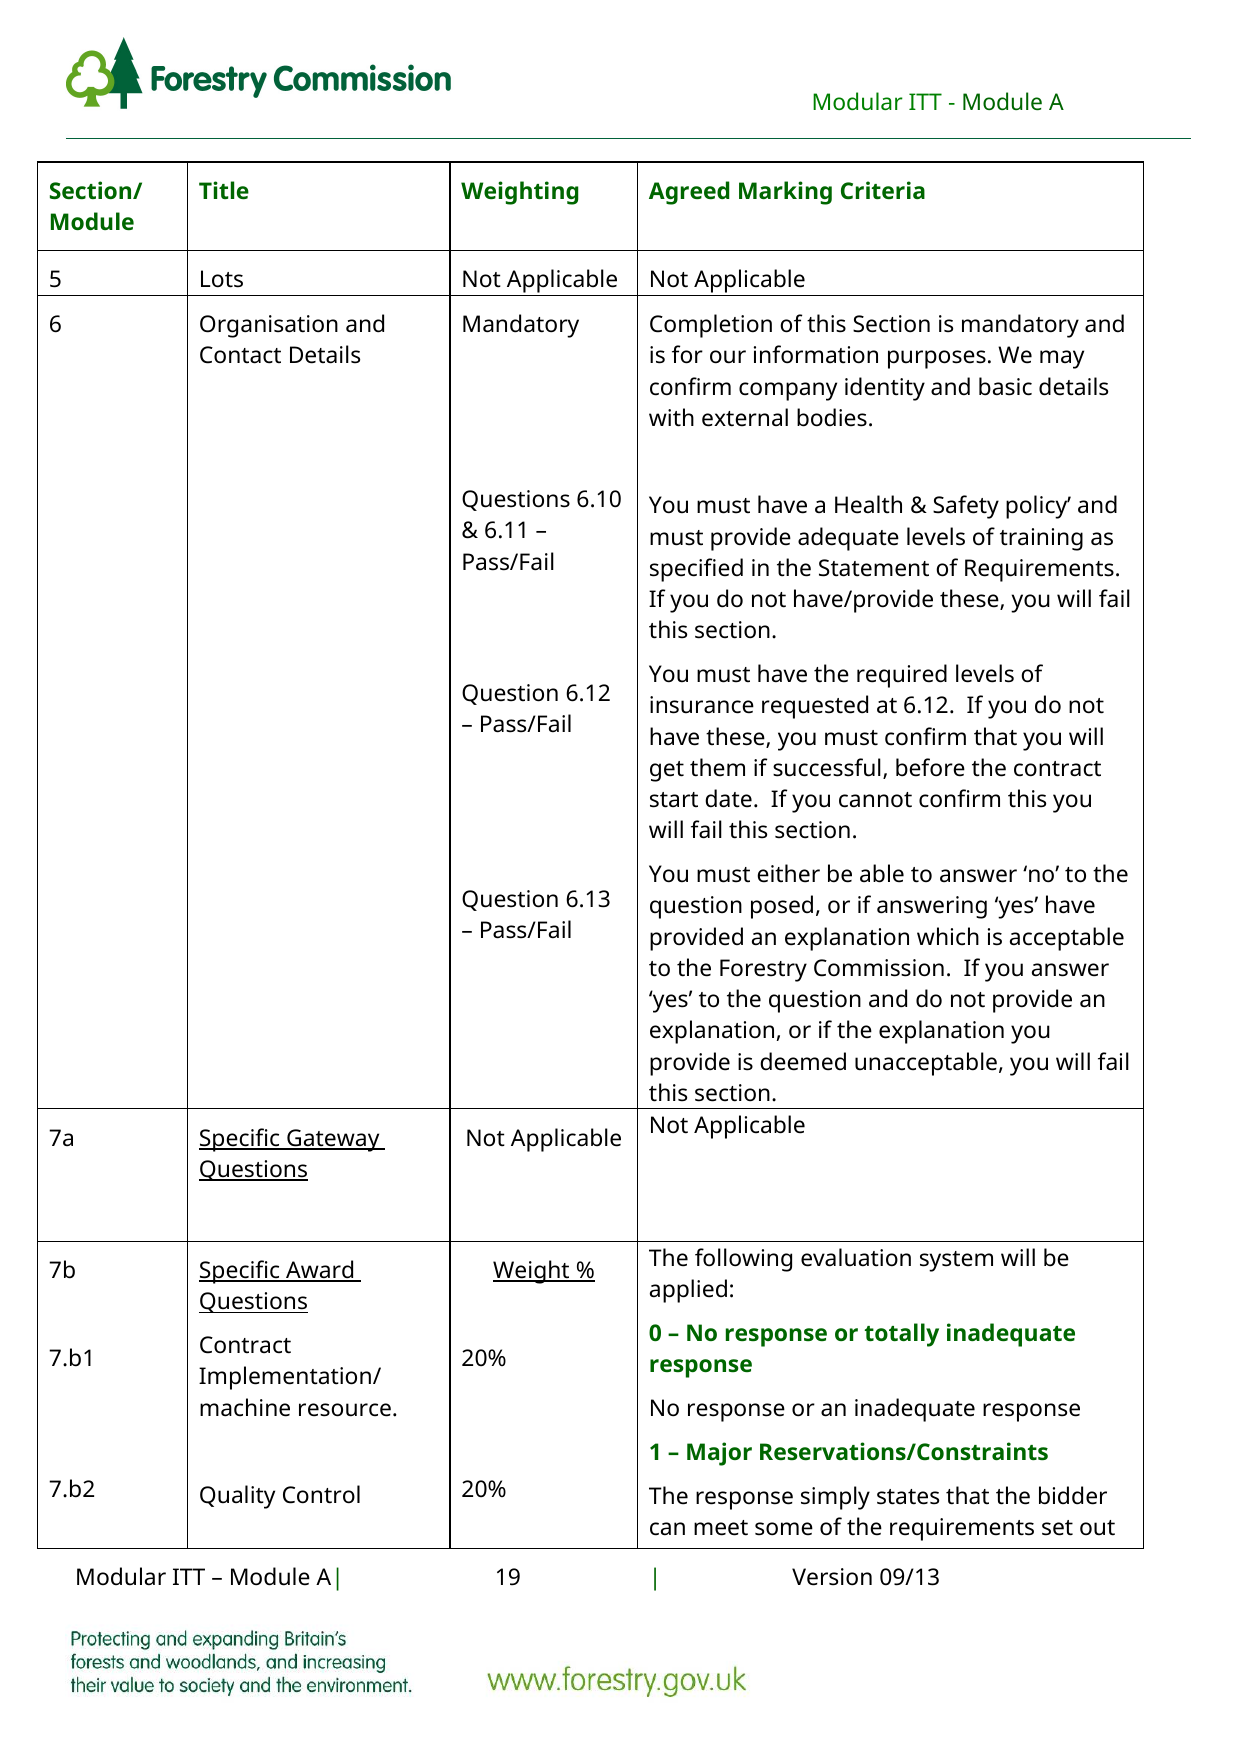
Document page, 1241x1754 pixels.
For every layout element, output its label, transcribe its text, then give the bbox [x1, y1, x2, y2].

table_header Agreed Marking Criteria [638, 163, 1143, 250]
table_cell Mandatory Questions 6.10 & 6.11 – Pass/Fail Question 6.12 – Pass/Fail Question 6.13 – Pass/Fail [451, 296, 637, 1108]
table_cell Not Applicable [451, 1109, 637, 1241]
picture [65, 37, 1191, 139]
table_cell 7b 7.b1 7.b2 7.b3 [38, 1242, 187, 1548]
table_cell 7a [38, 1109, 187, 1241]
table_cell Not Applicable [451, 251, 637, 295]
table_cell Lots [188, 251, 449, 295]
table_cell 5 [38, 251, 187, 295]
table_header Section/Module [38, 163, 187, 250]
picture [65, 1612, 903, 1711]
table_header Weighting [451, 163, 637, 250]
table_cell Specific Award Questions Contract Implementation/ machine resource. Quality Control Environmental Impact [188, 1242, 449, 1548]
table_cell 6 [38, 296, 187, 1108]
table_cell Completion of this Section is mandatory and is for our information purposes. We may confirm company identity and basic details with external bodies. You must have a Health & Safety policy’ and must provide adequate levels of training as specified in the Statement of Requirements. If you do not have/provide these, you will fail this section. You must have the required levels of insurance requested at 6.12. If you do not have these, you must confirm that you will get them if successful, before the contract start date. If you cannot confirm this you will fail this section. You must either be able to answer ‘no’ to the question posed, or if answering ‘yes’ have provided an explanation which is acceptable to the Forestry Commission. If you answer ‘yes’ to the question and do not provide an explanation, or if the explanation you provide is deemed unacceptable, you will fail this section. [638, 296, 1143, 1108]
table_cell Organisation and Contact Details [188, 296, 449, 1108]
table_cell Weight % 20% 20% 10% [451, 1242, 637, 1548]
table_cell Not Applicable [638, 1109, 1143, 1241]
table_header Title [188, 163, 449, 250]
table_cell Specific Gateway Questions [188, 1109, 449, 1241]
table_cell Not Applicable [638, 251, 1143, 295]
